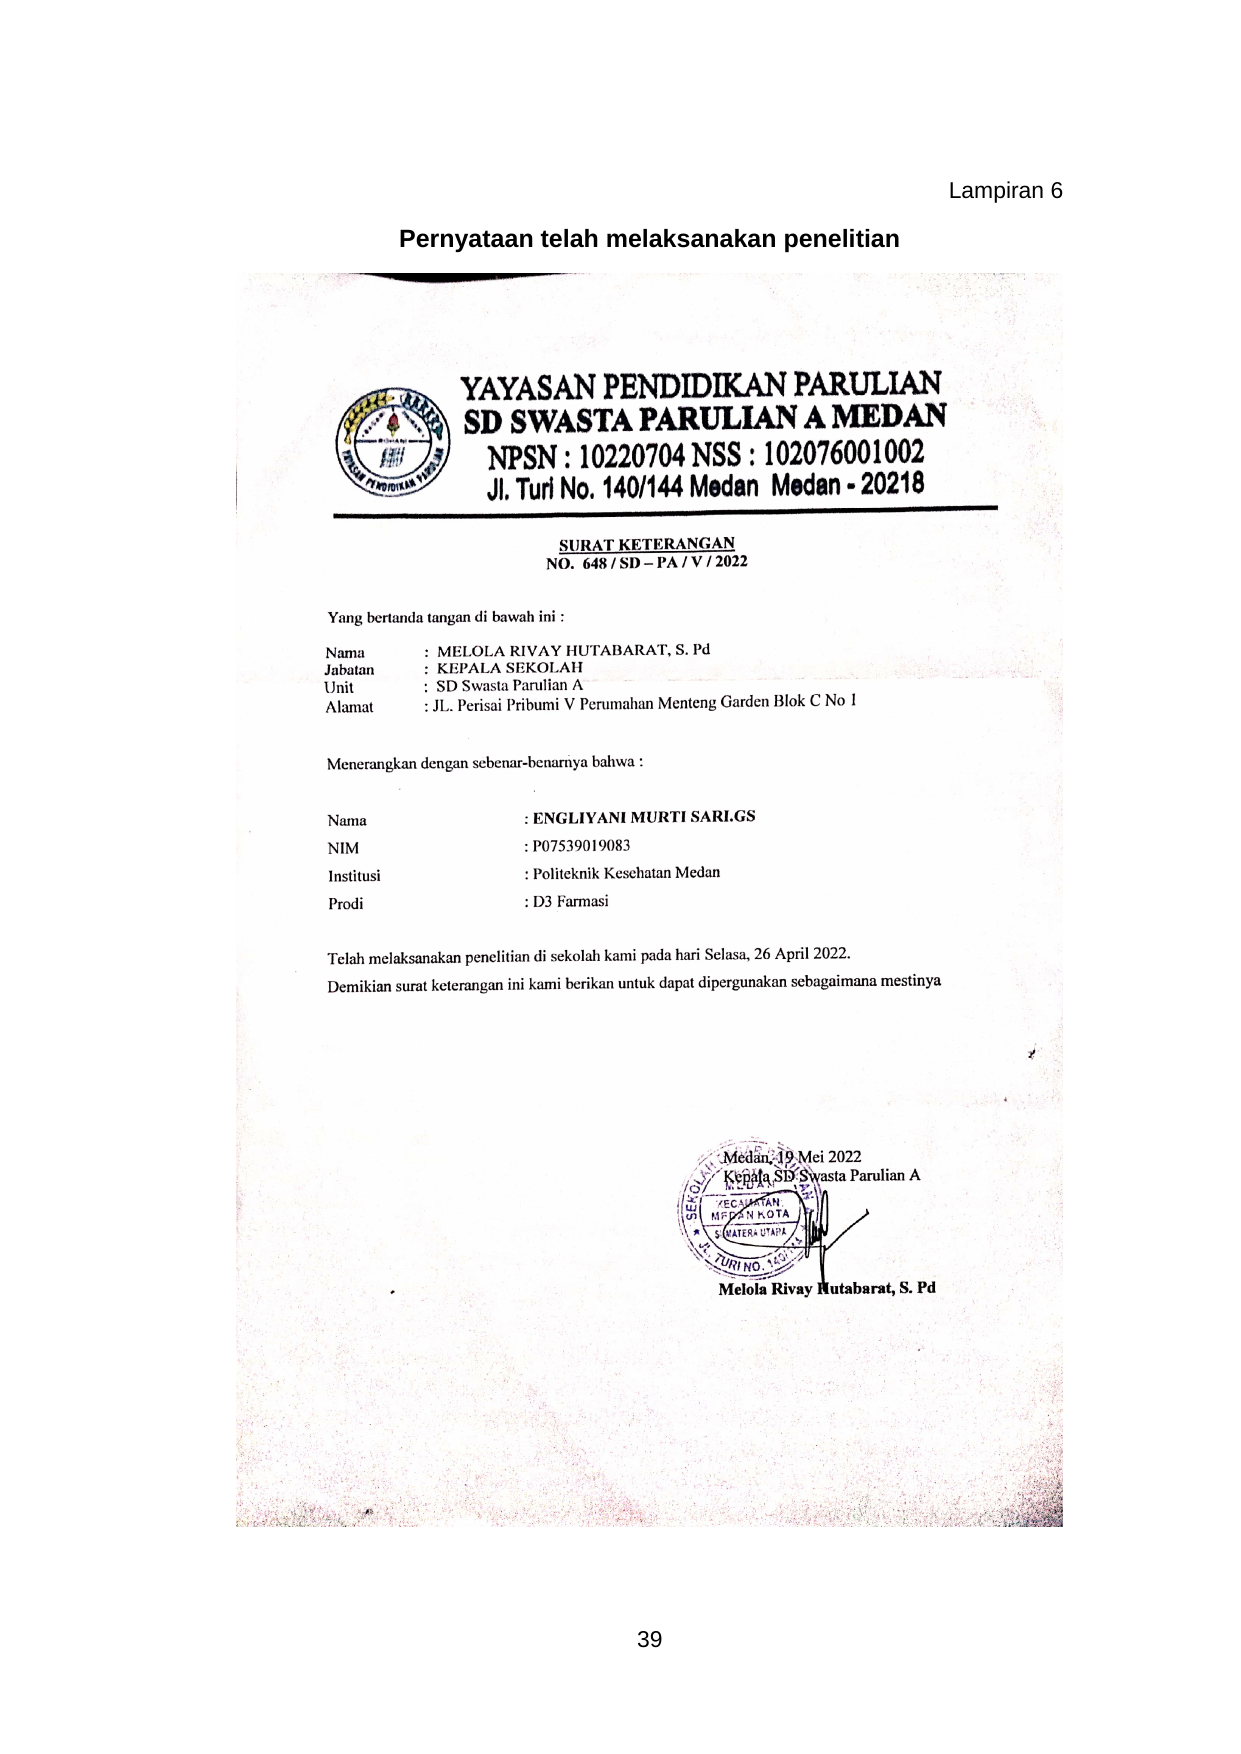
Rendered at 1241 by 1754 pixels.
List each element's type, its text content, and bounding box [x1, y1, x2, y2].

text Pernyataan telah melaksanakan penelitian [236, 224, 1063, 253]
picture [236, 273, 1063, 1527]
text Lampiran 6 [236, 177, 1063, 203]
